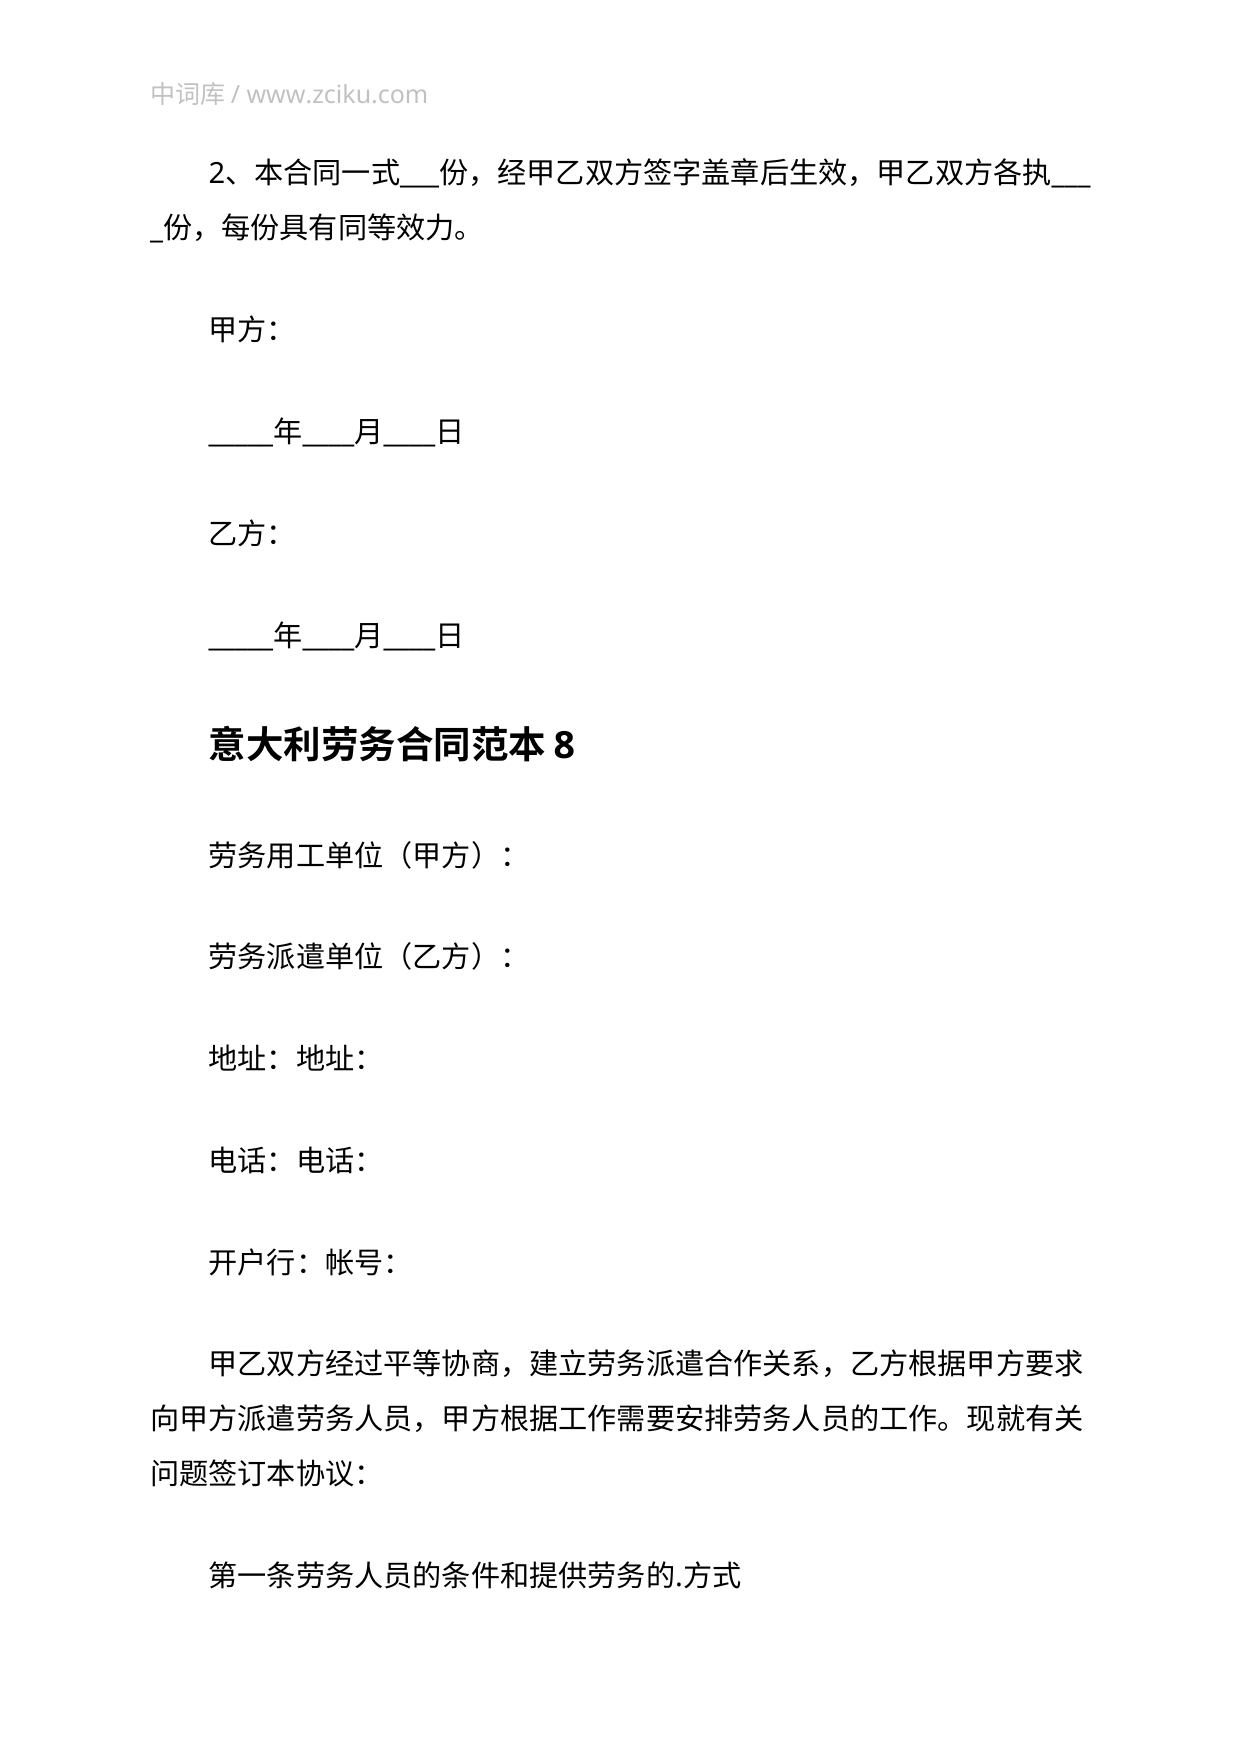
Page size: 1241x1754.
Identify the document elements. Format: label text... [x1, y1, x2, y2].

text 意大利劳务合同范本8 [150, 714, 1090, 769]
text 2、本合同一式___份，经甲乙双方签字盖章后生效，甲乙双方各执____份，每份具有同等效力。 [150, 150, 1090, 247]
text 第一条劳务人员的条件和提供劳务的.方式 [150, 1552, 1090, 1595]
text 乙方： [150, 511, 1090, 553]
text _____年____月____日 [150, 409, 1090, 451]
text 地址：地址： [150, 1036, 1090, 1078]
text 劳务派遣单位（乙方）： [150, 934, 1090, 976]
text 电话：电话： [150, 1137, 1090, 1180]
text 甲乙双方经过平等协商，建立劳务派遣合作关系，乙方根据甲方要求向甲方派遣劳务人员，甲方根据工作需要安排劳务人员的工作。现就有关问题签订本协议： [150, 1341, 1090, 1493]
text 开户行：帐号： [150, 1239, 1090, 1281]
text 劳务用工单位（甲方）： [150, 832, 1090, 874]
text 甲方： [150, 307, 1090, 349]
text _____年____月____日 [150, 612, 1090, 655]
